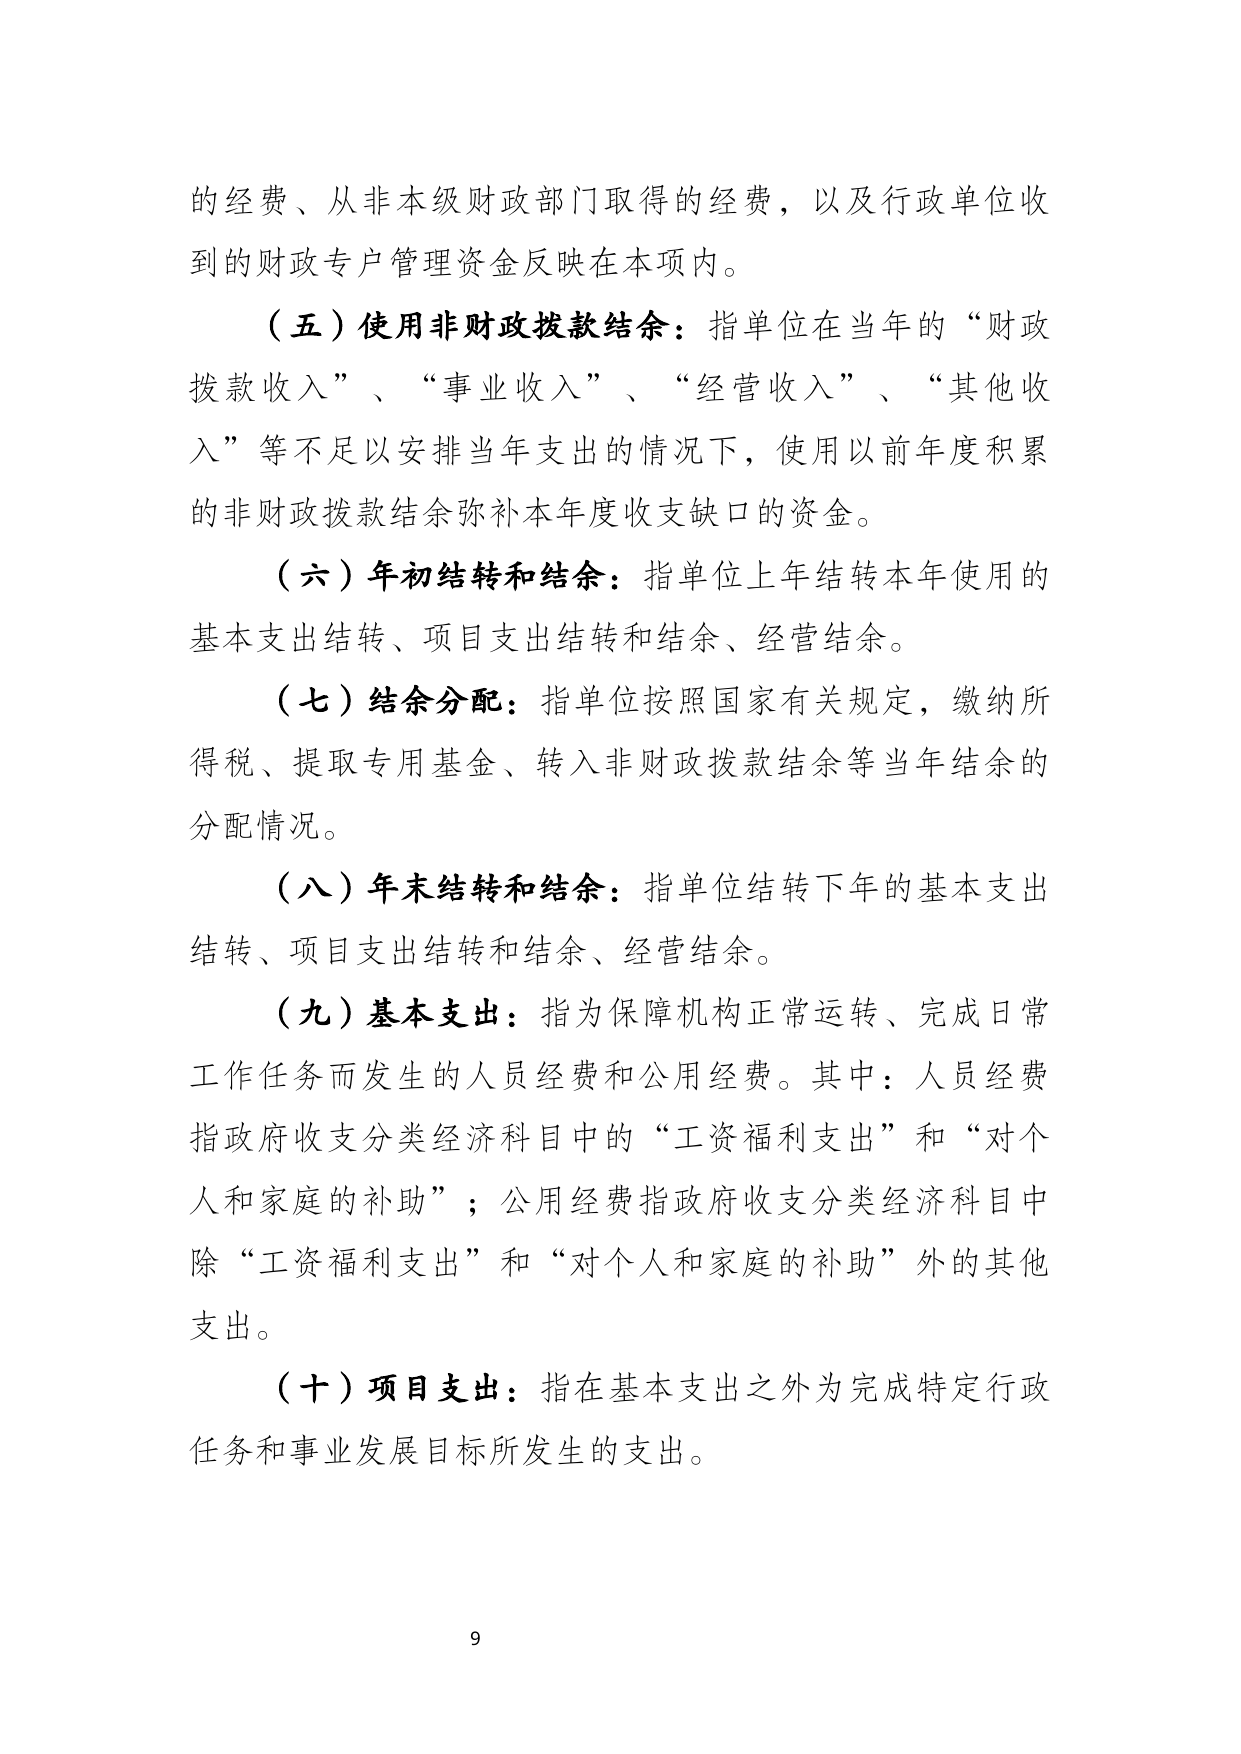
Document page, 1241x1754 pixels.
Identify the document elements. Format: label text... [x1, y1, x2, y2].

text （五）使用非财政拨款结余：指单位在当年的“财政拨款收入”、“事业收入”、“经营收入”、“其他收入”等不足以安排当年支出的情况下，使用以前年度积累的非财政拨款结余弥补本年度收支缺口的资金。 [187, 287, 1053, 537]
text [187, 162, 1053, 287]
text （六）年初结转和结余：指单位上年结转本年使用的基本支出结转、项目支出结转和结余、经营结余。 [187, 537, 1053, 662]
text （十）项目支出：指在基本支出之外为完成特定行政任务和事业发展目标所发生的支出。 [187, 1349, 1053, 1474]
text （八）年末结转和结余：指单位结转下年的基本支出结转、项目支出结转和结余、经营结余。 [187, 849, 1053, 974]
text （九）基本支出：指为保障机构正常运转、完成日常工作任务而发生的人员经费和公用经费。其中：人员经费指政府收支分类经济科目中的“工资福利支出”和“对个人和家庭的补助”；公用经费指政府收支分类经济科目中除“工资福利支出”和“对个人和家庭的补助”外的其他支出。 [187, 974, 1053, 1349]
text （七）结余分配：指单位按照国家有关规定，缴纳所得税、提取专用基金、转入非财政拨款结余等当年结余的分配情况。 [187, 662, 1053, 849]
